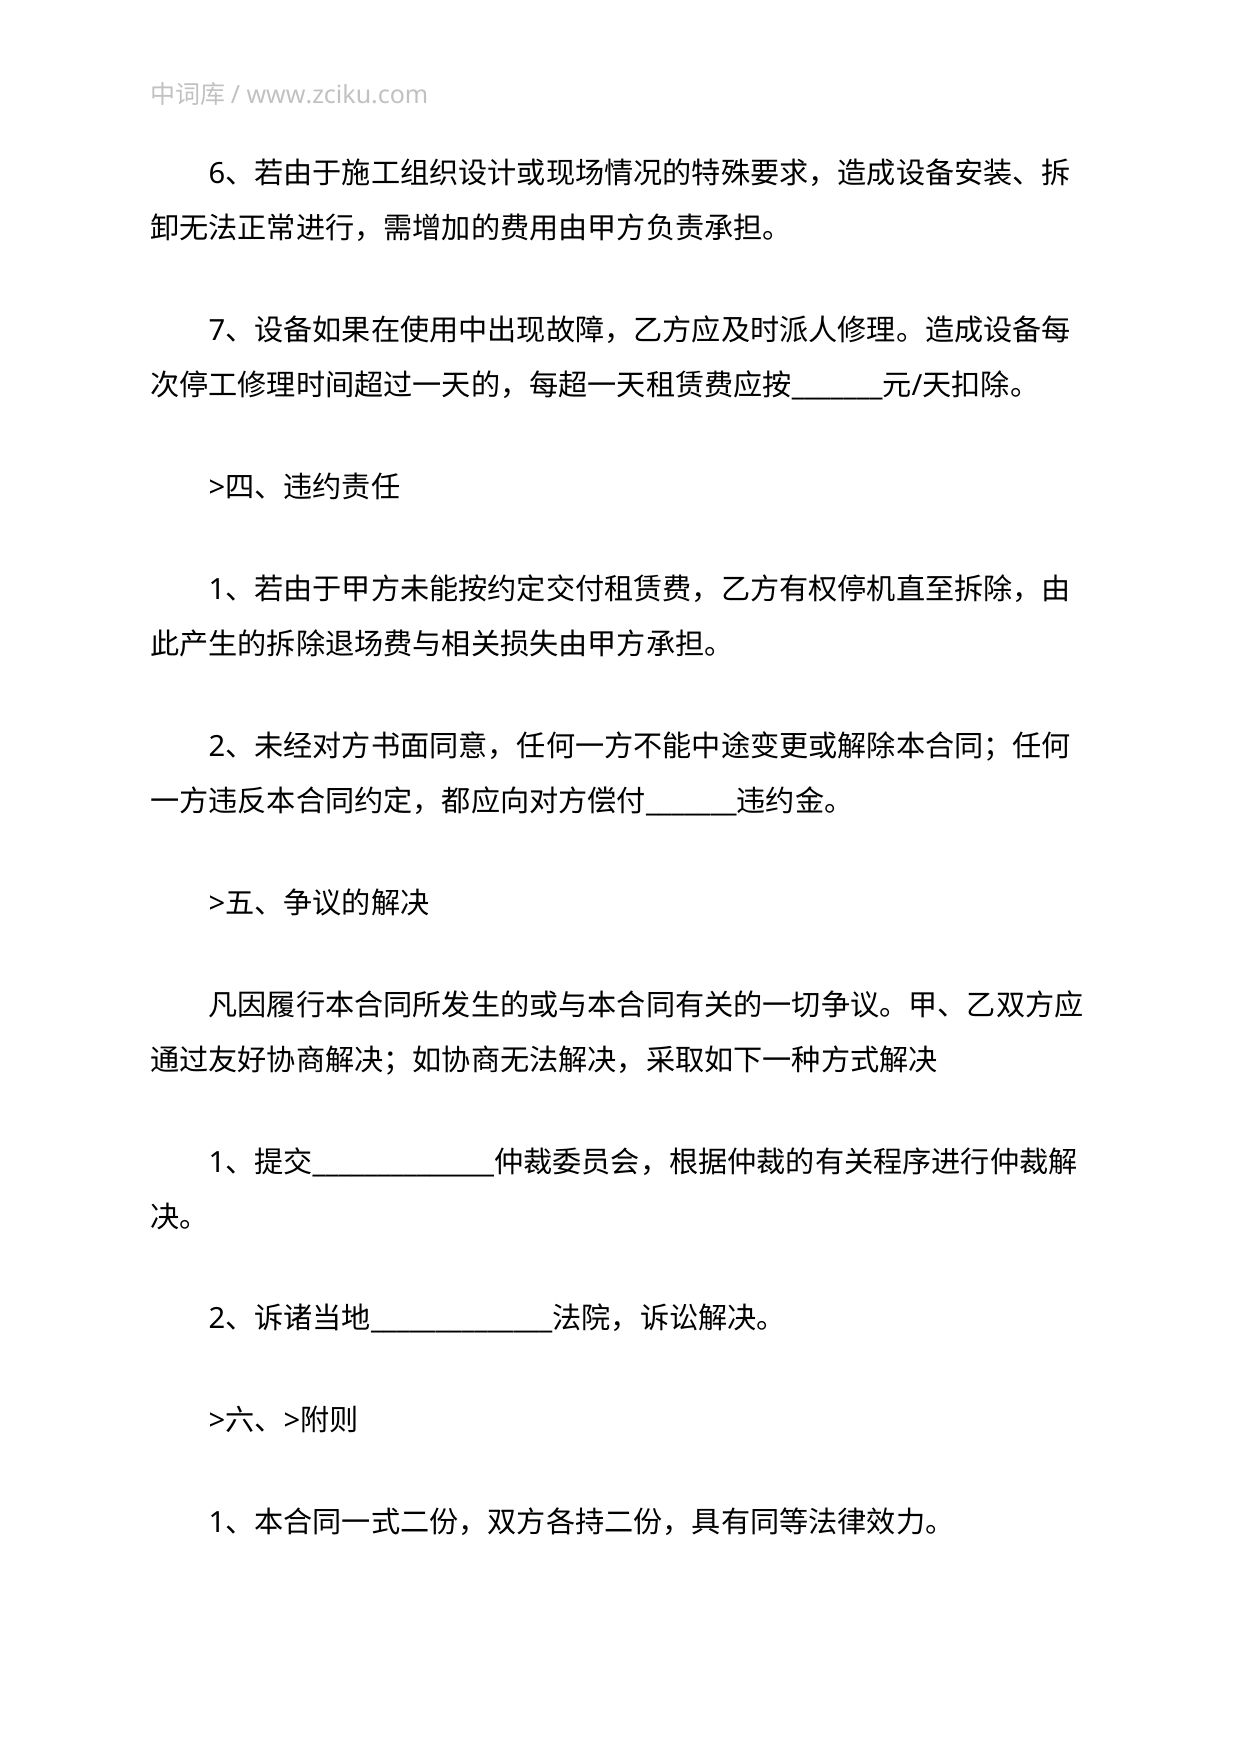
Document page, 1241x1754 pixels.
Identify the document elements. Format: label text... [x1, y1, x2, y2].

text 6、若由于施工组织设计或现场情况的特殊要求，造成设备安装、拆卸无法正常进行，需增加的费用由甲方负责承担。 [150, 150, 1090, 247]
text 2、诉诸当地______________法院，诉讼解决。 [150, 1295, 1090, 1337]
text 2、未经对方书面同意，任何一方不能中途变更或解除本合同；任何一方违反本合同约定，都应向对方偿付_______违约金。 [150, 722, 1090, 820]
text 1、本合同一式二份，双方各持二份，具有同等法律效力。 [150, 1499, 1090, 1541]
text >五、争议的解决 [150, 879, 1090, 922]
text 凡因履行本合同所发生的或与本合同有关的一切争议。甲、乙双方应通过友好协商解决；如协商无法解决，采取如下一种方式解决 [150, 981, 1090, 1079]
text 7、设备如果在使用中出现故障，乙方应及时派人修理。造成设备每次停工修理时间超过一天的，每超一天租赁费应按_______元/天扣除。 [150, 307, 1090, 404]
text 1、提交______________仲裁委员会，根据仲裁的有关程序进行仲裁解决。 [150, 1138, 1090, 1235]
text >六、>附则 [150, 1397, 1090, 1439]
text >四、违约责任 [150, 464, 1090, 506]
text 1、若由于甲方未能按约定交付租赁费，乙方有权停机直至拆除，由此产生的拆除退场费与相关损失由甲方承担。 [150, 566, 1090, 663]
